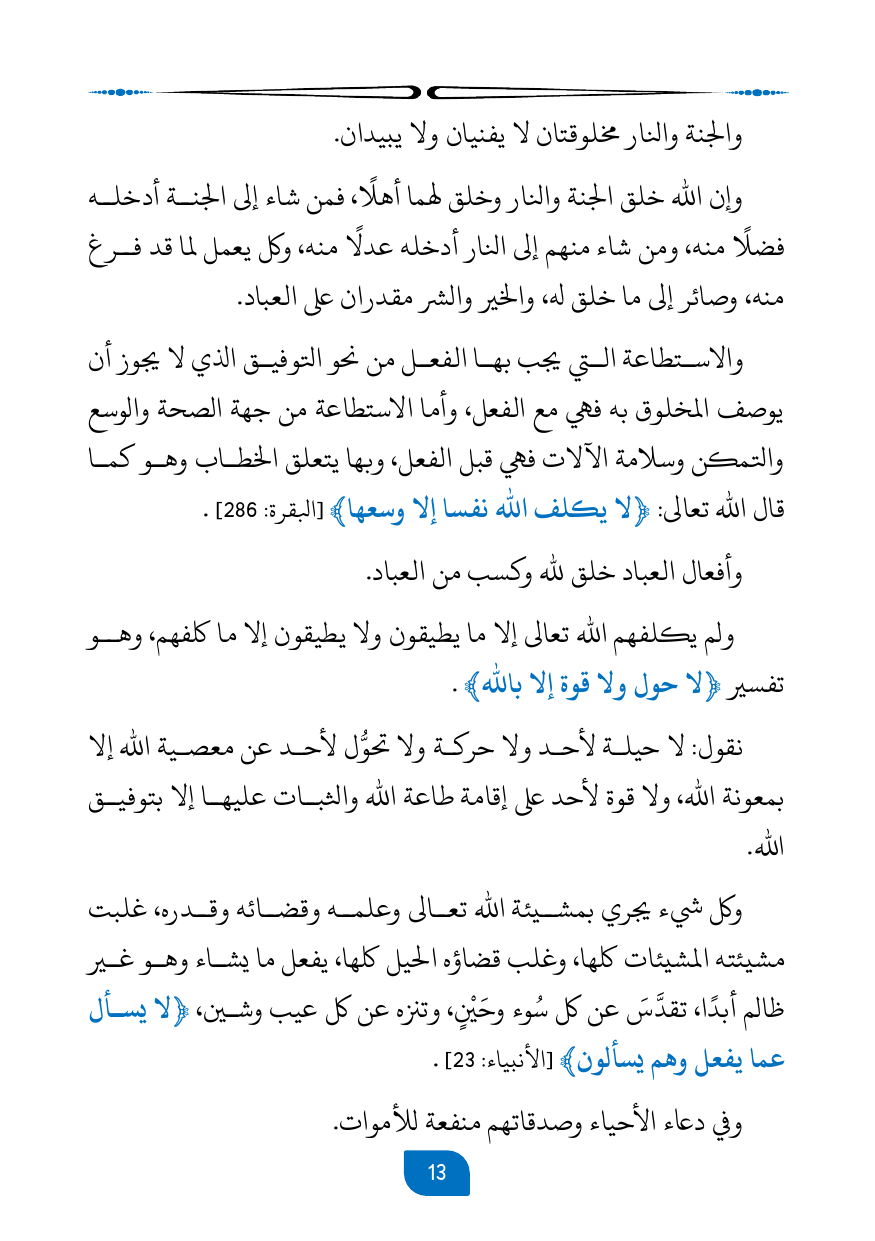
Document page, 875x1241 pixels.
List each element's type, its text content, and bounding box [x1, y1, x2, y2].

text والجنة والنار مخلوقتان لا يفنيان ولا يبيدان. [89, 103, 785, 153]
text ولم يكلفهم الله تعالى إلا ما يطيقون ولا يطيقون إلا ما كلفهم، وهو تفسير ﴿لا حول ولا قوة إلا بالله﴾ . [89, 603, 785, 703]
text والاستطاعة التي يجب بها الفعل من نحو التوفيق الذي لا يجوز أن يوصف المخلوق به فهي مع الفعل، وأما الاستطاعة من جهة الصحة والوسع والتمكن وسلامة الآلات فهي قبل الفعل، وبها يتعلق الخطاب وهو كما قال الله تعالى: ﴿لا يكلف الله نفسا إلا وسعها﴾ [البقرة: 286] . [89, 328, 785, 528]
text وأفعال العباد خلق لله وكسب من العباد. [89, 540, 785, 590]
text وفي دعاء الأحياء وصدقاتهم منفعة للأموات. [89, 1090, 785, 1140]
picture [88, 79, 789, 107]
text وكل شيء يجري بمشيئة الله تعالى وعلمه وقضائه وقدره، غلبت مشيئته المشيئات كلها، وغلب قضاؤه الحيل كلها، يفعل ما يشاء وهو غير ظالم أبدًا، تقدَّسَ عن كل سُوء وحَيْنٍ، وتنزه عن كل عيب وشين، ﴿لا يسأل عما يفعل وهم يسألون﴾ [الأنبياء: 23] . [89, 878, 785, 1078]
text نقول: لا حيلة لأحد ولا حركة ولا تحوُّل لأحد عن معصية الله إلا بمعونة الله، ولا قوة لأحد على إقامة طاعة الله والثبات عليها إلا بتوفيق الله. [89, 715, 785, 865]
text وإن الله خلق الجنة والنار وخلق لهما أهلًا، فمن شاء إلى الجنة أدخله فضلًا منه، ومن شاء منهم إلى النار أدخله عدلًا منه، وكل يعمل لما قد فرغ منه، وصائر إلى ما خلق له، والخير والشر مقدران على العباد. [89, 165, 785, 315]
